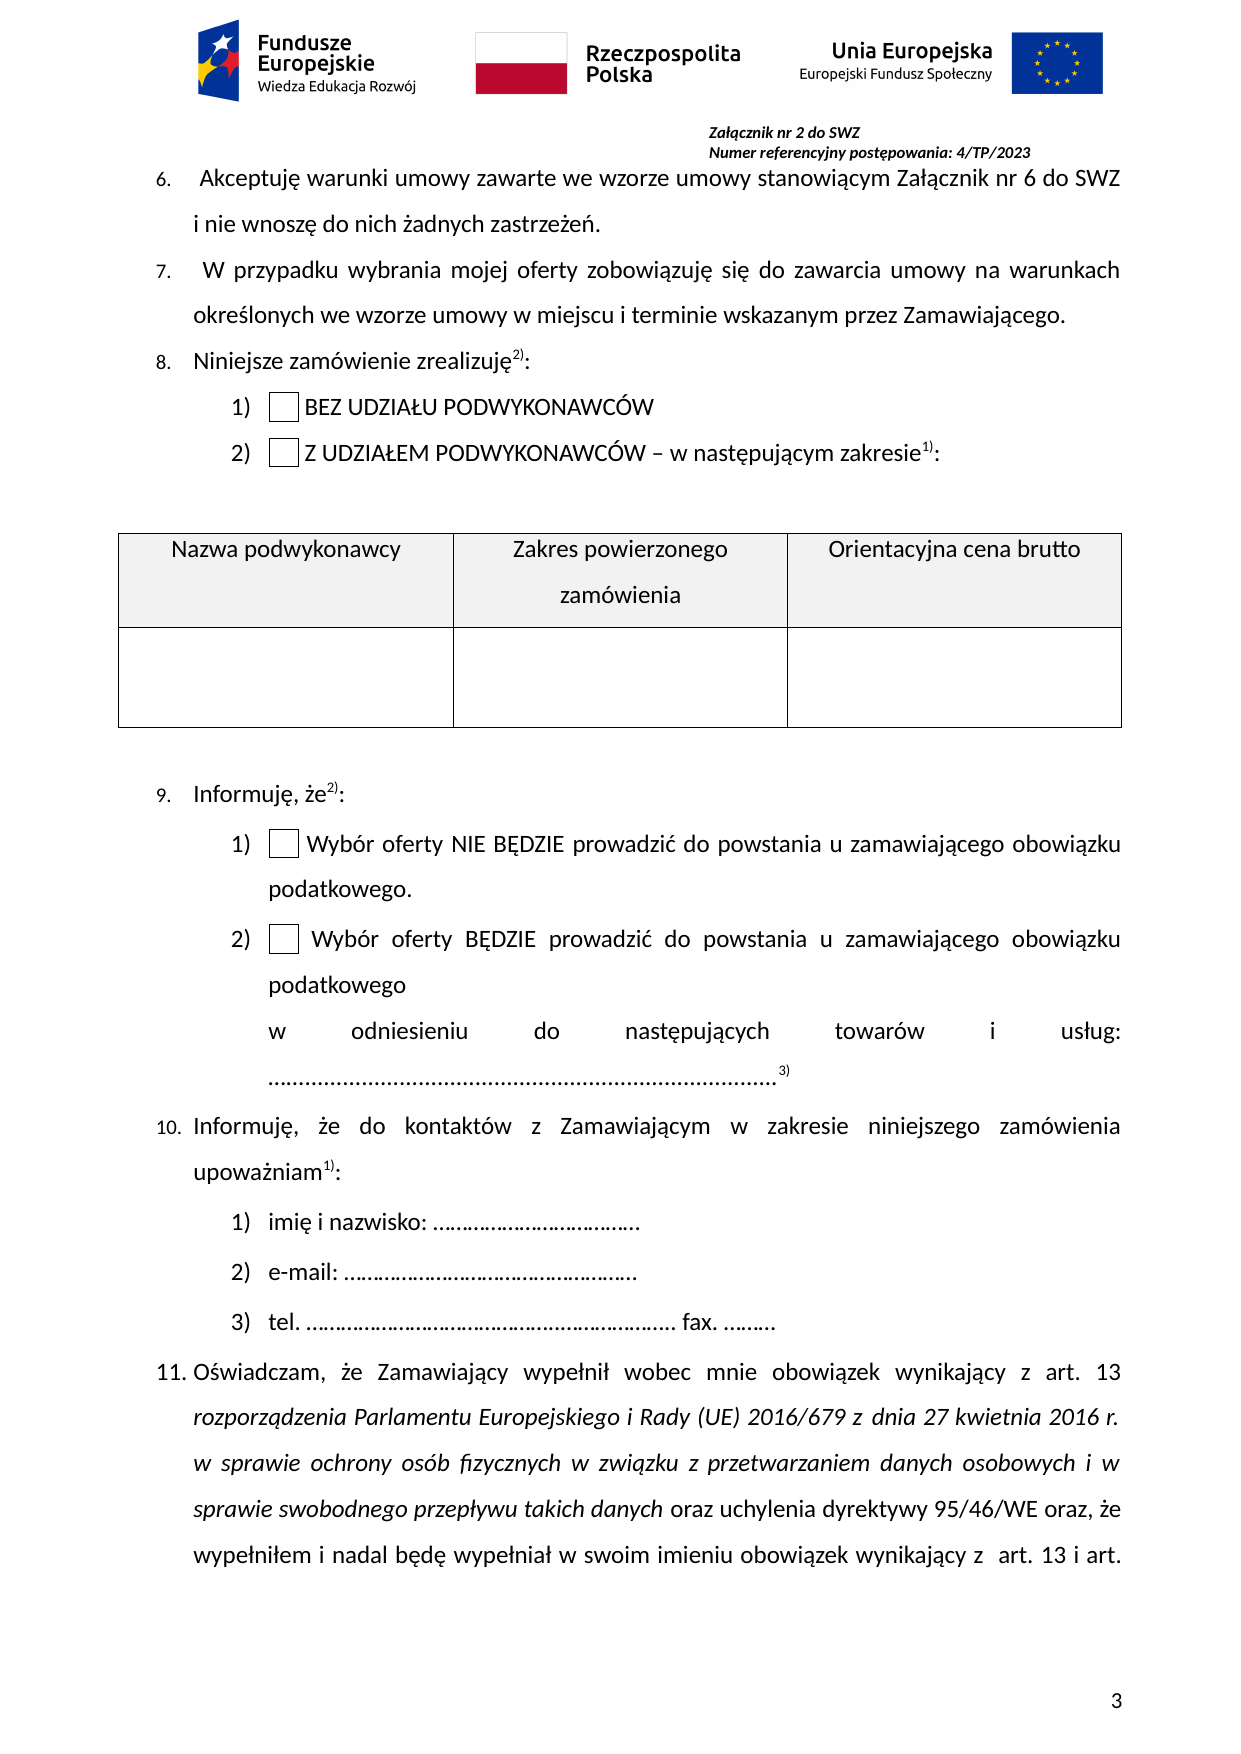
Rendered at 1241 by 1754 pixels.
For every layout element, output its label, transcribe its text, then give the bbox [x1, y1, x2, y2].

list e-mail: …………………………………………… [231, 1256, 1122, 1287]
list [156, 1356, 1122, 1569]
list tel. ……………………………………..……………….. fax. ……… [231, 1306, 1122, 1336]
list BEZ UDZIAŁU PODWYKONAWCÓW [231, 391, 1122, 422]
table_header Orientacyjna cena brutto [788, 534, 1121, 627]
picture [178, 0, 1123, 122]
table_header Zakres powierzonego zamówienia [454, 534, 787, 627]
list Informuję, że2): [156, 778, 1122, 808]
list Akceptuję warunki umowy zawarte we wzorze umowy stanowiącym Załącznik nr 6 do SWZ i nie wnoszę do nich żadnych zastrzeżeń. [156, 162, 1122, 239]
list imię i nazwisko: ……………………………… [231, 1206, 1122, 1237]
list W przypadku wybrania mojej oferty zobowiązuję się do zawarcia umowy na warunkach określonych we wzorze umowy w miejscu i terminie wskazanym przez Zamawiającego. [156, 254, 1122, 330]
table_header Nazwa podwykonawcy [119, 534, 453, 627]
table_cell [788, 628, 1121, 727]
list Wybór oferty BĘDZIE prowadzić do powstania u zamawiającego obowiązku podatkowego w odniesieniu do następujących towarów i usług:…..............................................................................3) [231, 923, 1122, 1091]
list Niniejsze zamówienie zrealizuję2): [156, 345, 1122, 376]
list Z UDZIAŁEM PODWYKONAWCÓW – w następującym zakresie1): [231, 437, 1122, 467]
table_cell [119, 628, 453, 727]
list Informuję, że do kontaktów z Zamawiającym w zakresie niniejszego zamówienia upoważniam1): [156, 1111, 1122, 1187]
table_cell [454, 628, 787, 727]
list Wybór oferty NIE BĘDZIE prowadzić do powstania u zamawiającego obowiązku podatkowego. [231, 828, 1122, 904]
